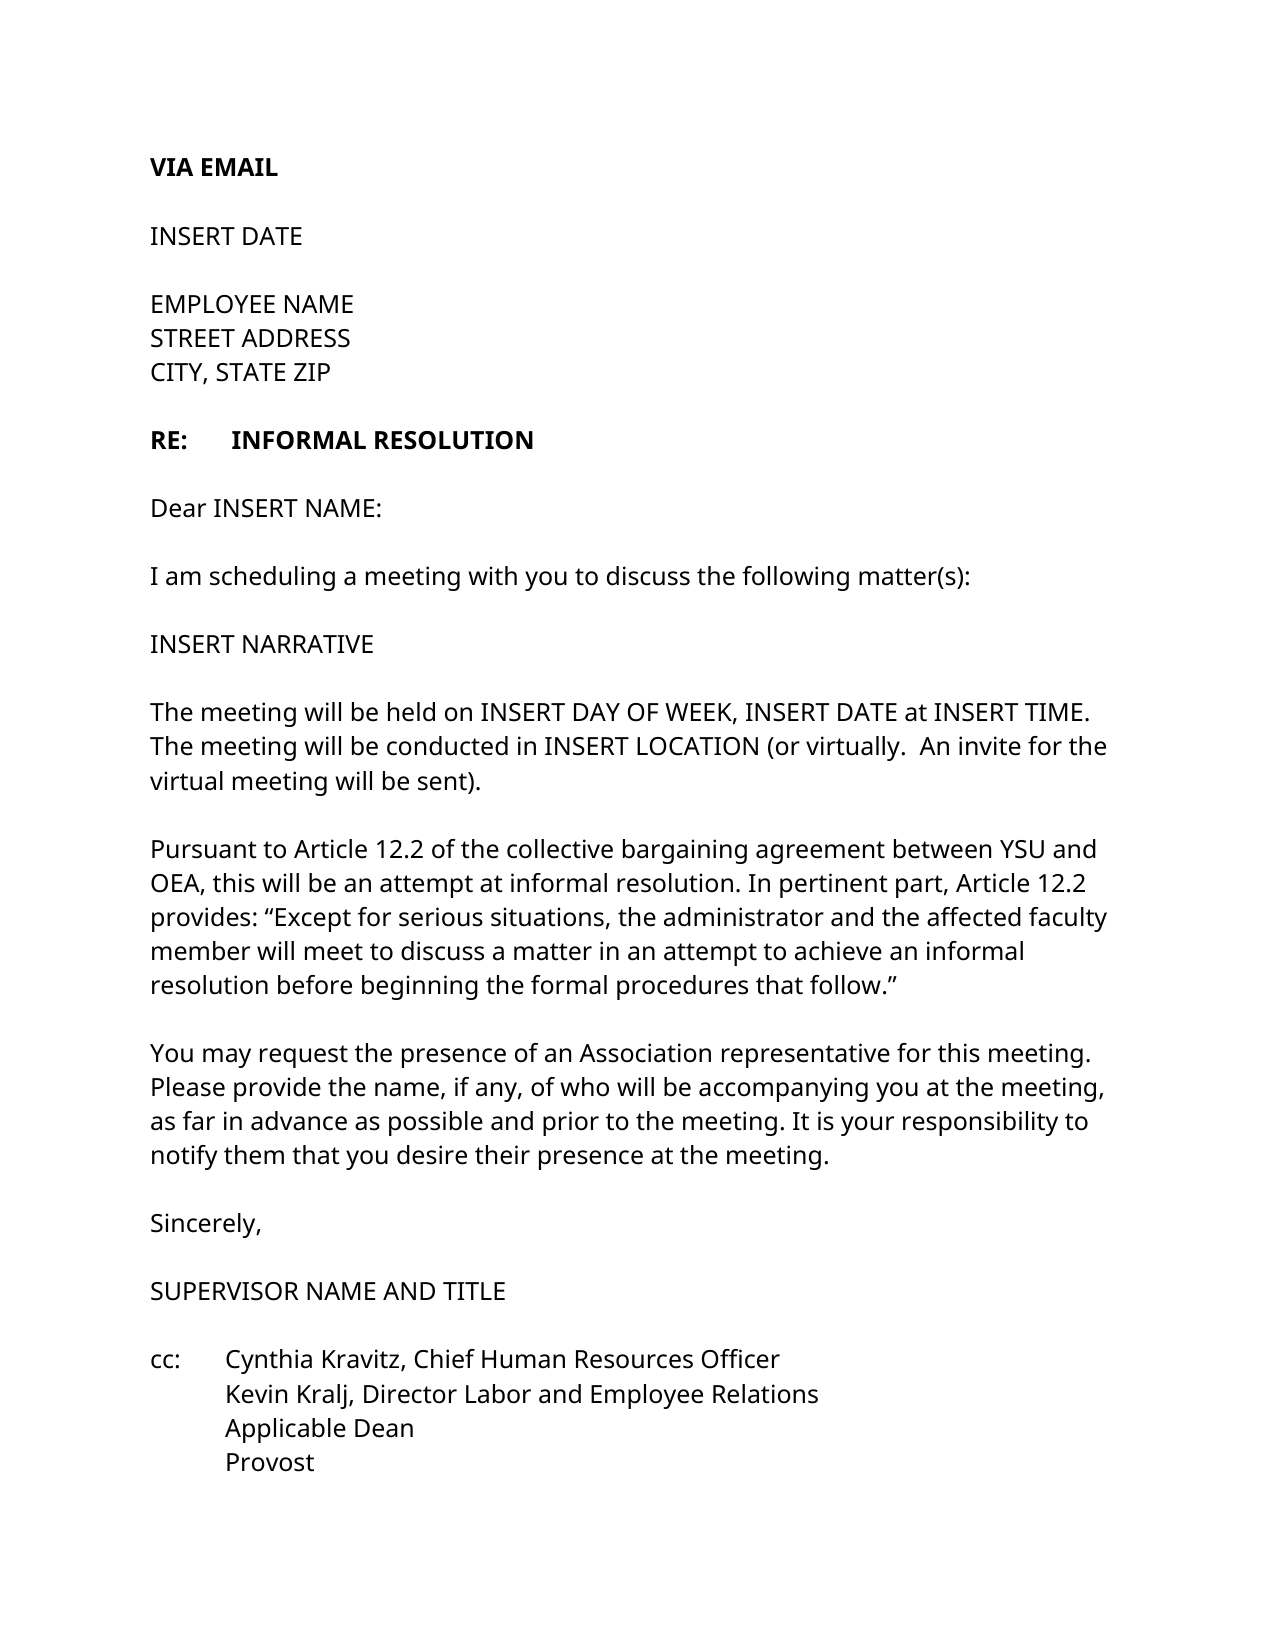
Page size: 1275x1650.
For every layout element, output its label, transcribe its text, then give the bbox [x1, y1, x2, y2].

text Dear INSERT NAME: [150, 491, 1125, 525]
text VIA EMAIL [150, 150, 1125, 184]
text You may request the presence of an Association representative for this meeting. Please provide the name, if any, of who will be accompanying you at the meeting, as far in advance as possible and prior to the meeting. It is your responsibility to notify them that you desire their presence at the meeting. [150, 1036, 1125, 1172]
text Pursuant to Article 12.2 of the collective bargaining agreement between YSU and OEA, this will be an attempt at informal resolution. In pertinent part, Article 12.2 provides: “Except for serious situations, the administrator and the affected faculty member will meet to discuss a matter in an attempt to achieve an informal resolution before beginning the formal procedures that follow.” [150, 831, 1125, 1002]
text CITY, STATE ZIP [150, 354, 1125, 388]
text RE: INFORMAL RESOLUTION [150, 422, 1125, 457]
text STREET ADDRESS [150, 320, 1125, 354]
text Kevin Kralj, Director Labor and Employee Relations [150, 1376, 1125, 1410]
text Applicable Dean [150, 1410, 1125, 1444]
text Provost [150, 1444, 1125, 1478]
text EMPLOYEE NAME [150, 286, 1125, 320]
text INSERT NARRATIVE [150, 627, 1125, 661]
text I am scheduling a meeting with you to discuss the following matter(s): [150, 559, 1125, 593]
text The meeting will be held on INSERT DAY OF WEEK, INSERT DATE at INSERT TIME. The meeting will be conducted in INSERT LOCATION (or virtually. An invite for the virtual meeting will be sent). [150, 695, 1125, 797]
text Sincerely, [150, 1206, 1125, 1240]
text INSERT DATE [150, 218, 1125, 252]
text SUPERVISOR NAME AND TITLE [150, 1274, 1125, 1308]
text cc: Cynthia Kravitz, Chief Human Resources Officer [150, 1342, 1125, 1376]
